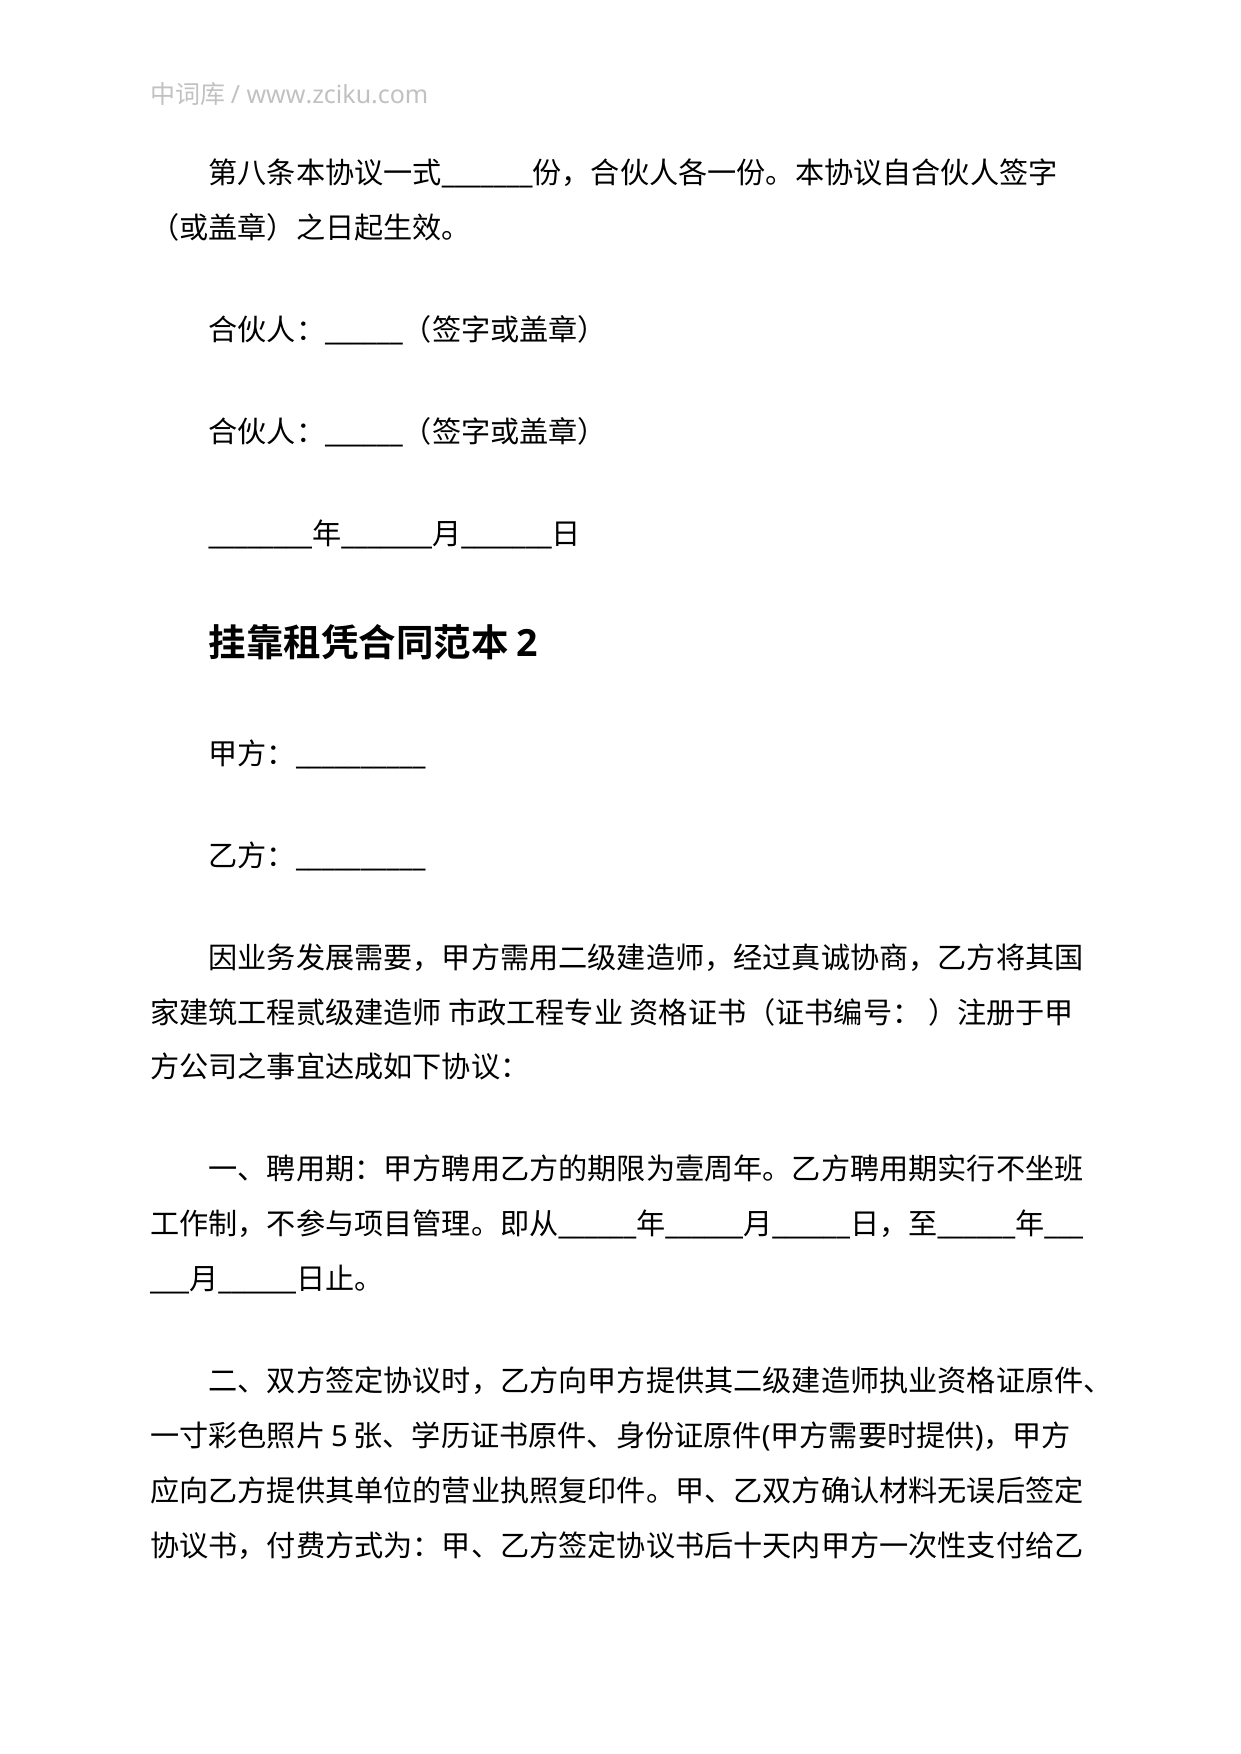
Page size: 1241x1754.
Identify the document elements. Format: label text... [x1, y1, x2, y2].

text 甲方：__________ [150, 730, 1090, 773]
text 一、聘用期：甲方聘用乙方的期限为壹周年。乙方聘用期实行不坐班工作制，不参与项目管理。即从______年______月______日，至______年______月______日止。 [150, 1146, 1090, 1298]
text ________年_______月_______日 [150, 511, 1090, 553]
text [150, 1358, 1090, 1565]
text 第八条本协议一式_______份，合伙人各一份。本协议自合伙人签字（或盖章）之日起生效。 [150, 150, 1090, 247]
text 合伙人：______（签字或盖章） [150, 409, 1090, 451]
text 因业务发展需要，甲方需用二级建造师，经过真诚协商，乙方将其国家建筑工程贰级建造师 市政工程专业 资格证书（证书编号： ）注册于甲方公司之事宜达成如下协议： [150, 934, 1090, 1086]
text 合伙人：______（签字或盖章） [150, 307, 1090, 349]
text 挂靠租凭合同范本2 [150, 613, 1090, 667]
text 乙方：__________ [150, 832, 1090, 875]
